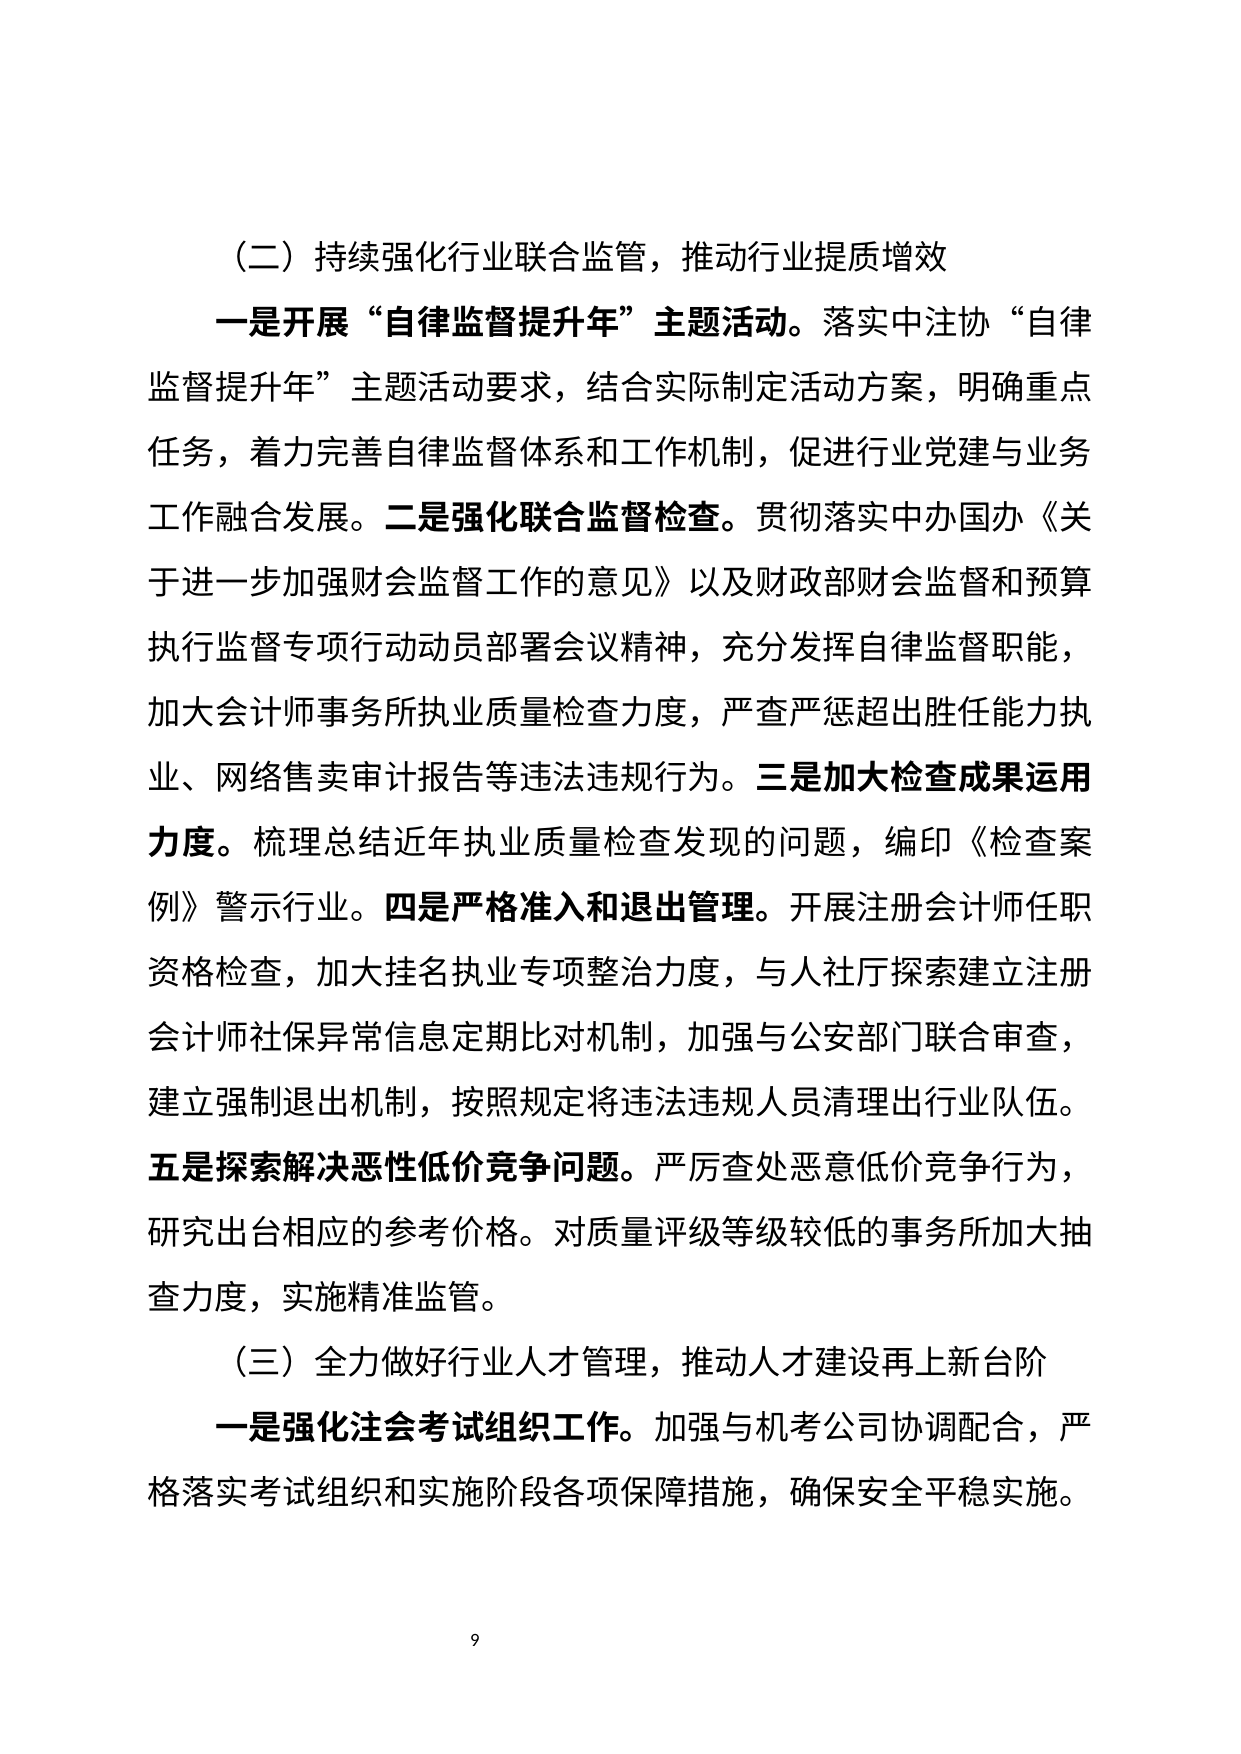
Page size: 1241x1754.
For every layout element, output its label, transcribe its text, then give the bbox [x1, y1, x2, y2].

text （二）持续强化行业联合监管，推动行业提质增效 [148, 222, 1092, 287]
text （三）全力做好行业人才管理，推动人才建设再上新台阶 [148, 1327, 1092, 1392]
text 一是开展“自律监督提升年”主题活动。落实中注协“自律监督提升年”主题活动要求，结合实际制定活动方案，明确重点任务，着力完善自律监督体系和工作机制，促进行业党建与业务工作融合发展。二是强化联合监督检查。贯彻落实中办国办《关于进一步加强财会监督工作的意见》以及财政部财会监督和预算执行监督专项行动动员部署会议精神，充分发挥自律监督职能，加大会计师事务所执业质量检查力度，严查严惩超出胜任能力执业、网络售卖审计报告等违法违规行为。三是加大检查成果运用力度。梳理总结近年执业质量检查发现的问题，编印《检查案例》警示行业。四是严格准入和退出管理。开展注册会计师任职资格检查，加大挂名执业专项整治力度，与人社厅探索建立注册会计师社保异常信息定期比对机制，加强与公安部门联合审查，建立强制退出机制，按照规定将违法违规人员清理出行业队伍。五是探索解决恶性低价竞争问题。严厉查处恶意低价竞争行为，研究出台相应的参考价格。对质量评级等级较低的事务所加大抽查力度，实施精准监管。 [148, 287, 1092, 1327]
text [148, 1392, 1092, 1522]
